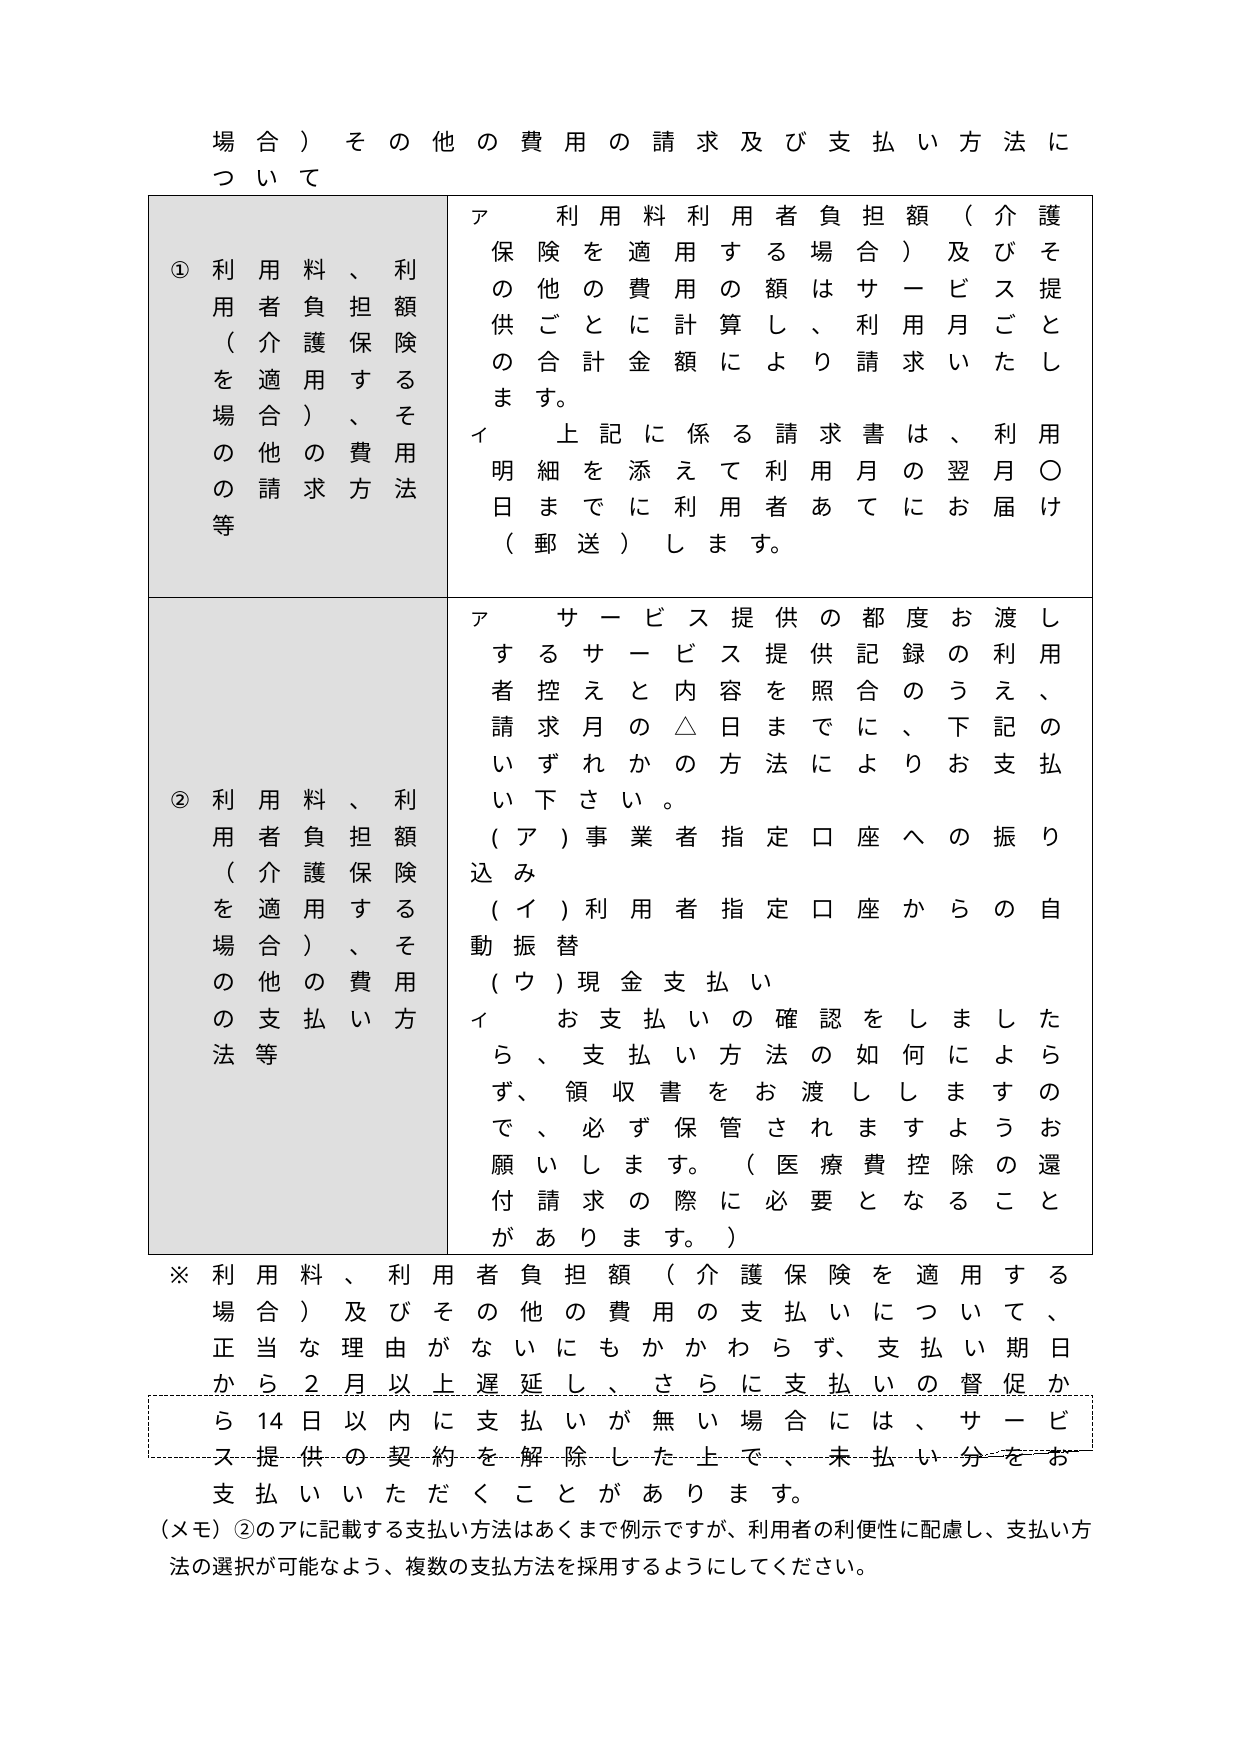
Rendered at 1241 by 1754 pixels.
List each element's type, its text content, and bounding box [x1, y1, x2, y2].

table_cell 利用料、利用者負担額（介護保険を適用する場合）、その他の費用の支払い方法等 [149, 598, 447, 1254]
table_cell サービス提供の都度お渡しするサービス提供記録の利用者控えと内容を照合のうえ、請求月の△日までに、下記のいずれかの方法によりお支払い下さい。 (ア)事業者指定口座への振り込み (イ)利用者指定口座からの自動振替 (ウ)現金支払い お支払いの確認をしましたら、支払い方法の如何によらず、領収書をお渡ししますので、必ず保管されますようお願いします。（医療費控除の還付請求の際に必要となることがあります。） [448, 598, 1092, 1254]
table_header 利用料利用者負担額（介護保険を適用する場合）及びその他の費用の額はサービス提供ごとに計算し、利用月ごとの合計金額により請求いたします。 上記に係る請求書は、利用明細を添えて利用月の翌月〇日までに利用者あてにお届け（郵送）します。 [448, 196, 1092, 597]
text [148, 122, 1092, 195]
text （メモ）②のアに記載する支払い方法はあくまで例示ですが、利用者の利便性に配慮し、支払い方法の選択が可能なよう、複数の支払方法を採用するようにしてください。 [148, 1511, 1092, 1583]
table_header 利用料、利用者負担額（介護保険を適用する場合）、その他の費用の請求方法等 [149, 196, 447, 597]
list 利用料、利用者負担額（介護保険を適用する場合）及びその他の費用の支払いについて、正当な理由がないにもかかわらず、支払い期日から２月以上遅延し、さらに支払いの督促から14日以内に支払いが無い場合には、サービス提供の契約を解除した上で、未払い分をお支払いいただくことがあります。 [159, 1255, 1092, 1511]
